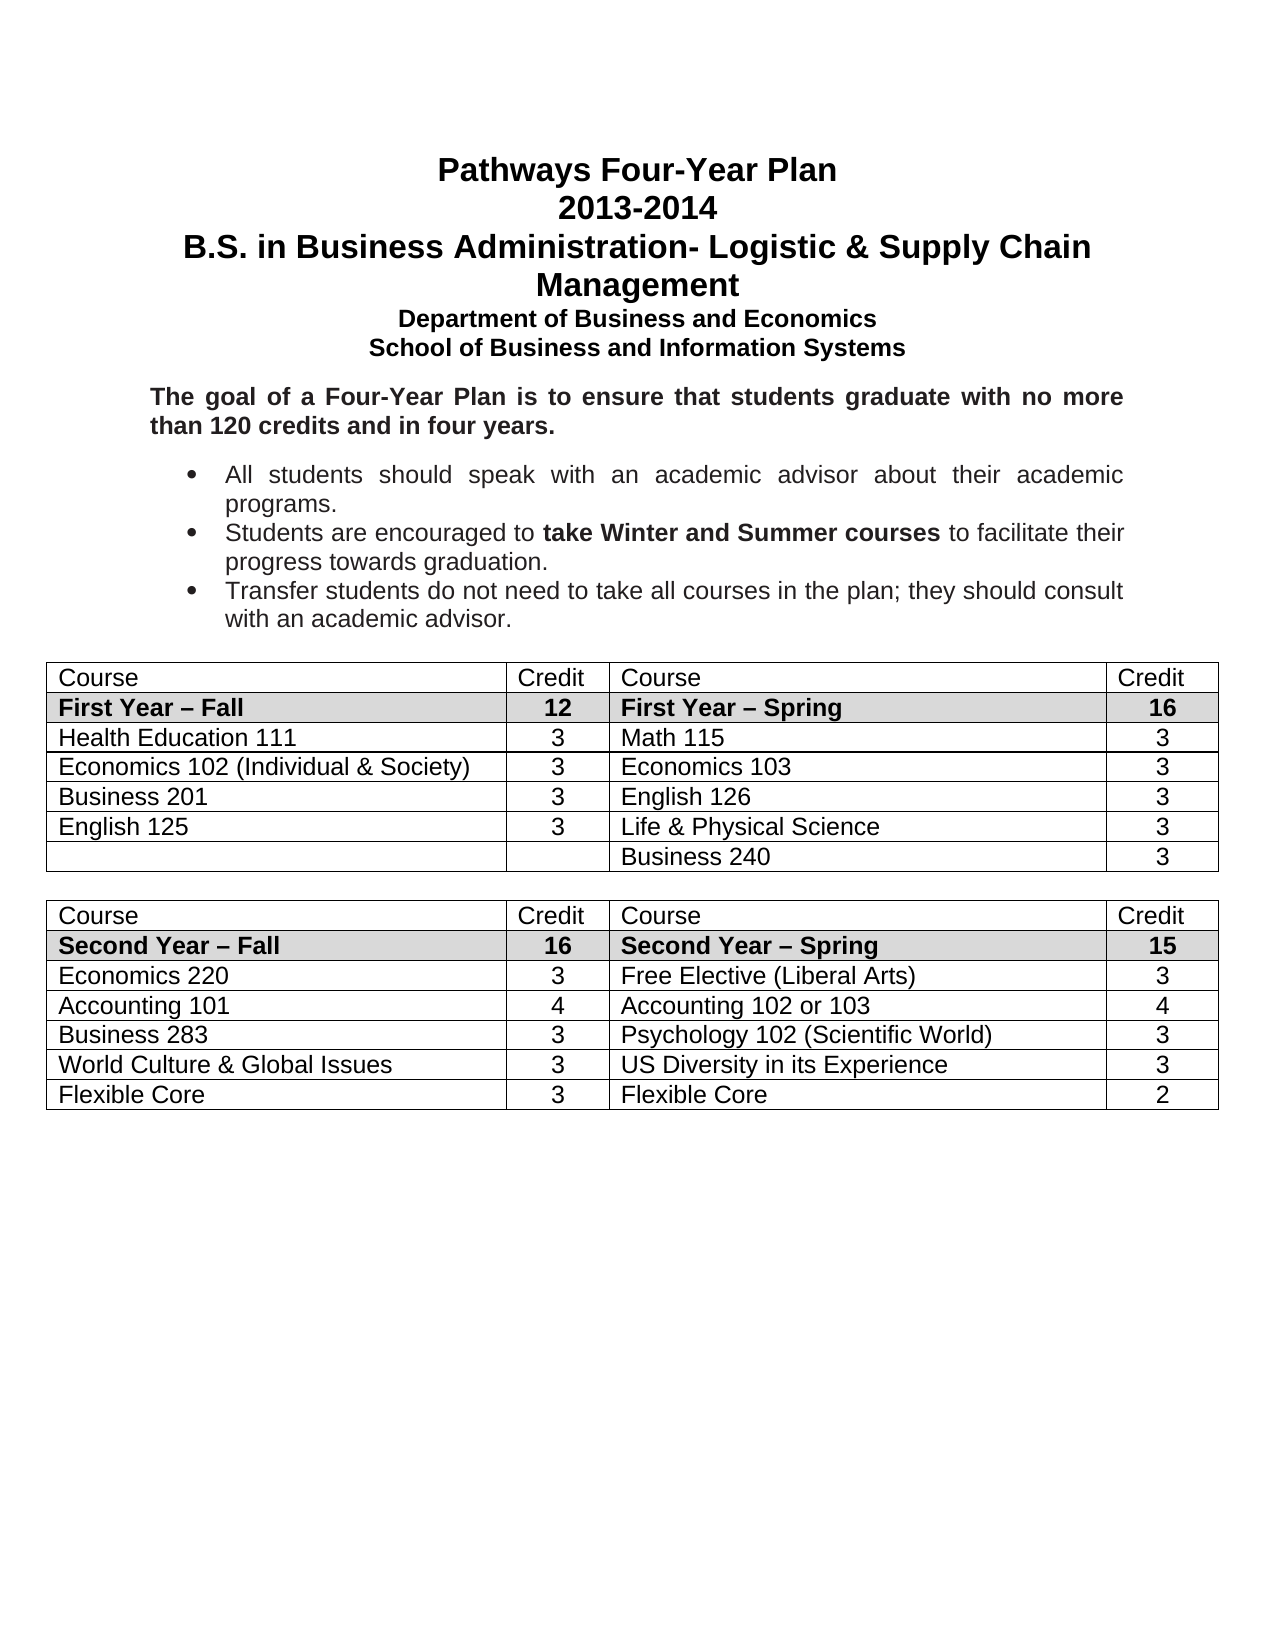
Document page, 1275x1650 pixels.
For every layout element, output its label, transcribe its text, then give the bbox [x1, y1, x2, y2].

table_cell Business 283 [47, 1021, 506, 1049]
table_cell 3 [1107, 1050, 1218, 1079]
table_cell Free Elective (Liberal Arts) [610, 961, 1106, 990]
table_cell [47, 842, 506, 871]
table_cell Second Year – Fall [47, 931, 506, 960]
table_cell 2 [1107, 1080, 1218, 1109]
table_cell [507, 842, 609, 871]
table_cell 16 [507, 931, 609, 960]
table_cell 3 [1107, 1021, 1218, 1049]
table_cell US Diversity in its Experience [610, 1050, 1106, 1079]
list Transfer students do not need to take all courses in the plan; they should consult with an academic advisor. [187, 576, 1125, 633]
list School of Business and Information Systems [150, 332, 1125, 361]
table_cell Business 240 [610, 842, 1106, 871]
table_cell Health Education 111 [47, 723, 506, 751]
table_cell Business 201 [47, 782, 506, 811]
table_cell 4 [507, 991, 609, 1019]
table_header Credit [507, 901, 609, 930]
table_cell 3 [507, 1080, 609, 1109]
table_cell Flexible Core [47, 1080, 506, 1109]
table_cell English 125 [47, 812, 506, 841]
table_cell Second Year – Spring [610, 931, 1106, 960]
table_cell 3 [1107, 812, 1218, 841]
table_cell 3 [507, 782, 609, 811]
table_cell Life & Physical Science [610, 812, 1106, 841]
table_cell Economics 103 [610, 753, 1106, 781]
table_cell 3 [1107, 753, 1218, 781]
table_cell 16 [1107, 693, 1218, 722]
list Students are encouraged to take Winter and Summer courses to facilitate their progress towards graduation. [187, 518, 1125, 576]
table_cell 3 [1107, 842, 1218, 871]
table_cell 3 [507, 1021, 609, 1049]
table_cell 3 [1107, 961, 1218, 990]
table_cell 3 [507, 812, 609, 841]
table_header Course [47, 901, 506, 930]
list B.S. in Business Administration- Logistic & Supply Chain Management [150, 227, 1125, 304]
table_cell Accounting 102 or 103 [610, 991, 1106, 1019]
table_cell 3 [507, 723, 609, 751]
list Department of Business and Economics [150, 304, 1125, 332]
table_cell 3 [507, 753, 609, 781]
table_cell Psychology 102 (Scientific World) [610, 1021, 1106, 1049]
table_cell Economics 220 [47, 961, 506, 990]
table_cell World Culture & Global Issues [47, 1050, 506, 1079]
list Pathways Four-Year Plan [150, 150, 1125, 188]
text The goal of a Four-Year Plan is to ensure that students graduate with no more than 120 credits and in four years. [150, 382, 1125, 439]
table_cell First Year – Fall [47, 693, 506, 722]
list All students should speak with an academic advisor about their academic programs. [187, 460, 1125, 518]
table_cell 3 [507, 961, 609, 990]
table_cell 12 [507, 693, 609, 722]
table_cell 4 [1107, 991, 1218, 1019]
list 2013-2014 [150, 188, 1125, 227]
table_header Credit [507, 663, 609, 692]
table_cell English 126 [610, 782, 1106, 811]
table_cell First Year – Spring [610, 693, 1106, 722]
table_cell Flexible Core [610, 1080, 1106, 1109]
table_header Course [610, 901, 1106, 930]
table_cell 3 [507, 1050, 609, 1079]
table_cell 3 [1107, 723, 1218, 751]
table_cell Economics 102 (Individual & Society) [47, 753, 506, 781]
table_cell Accounting 101 [47, 991, 506, 1019]
table_cell 15 [1107, 931, 1218, 960]
table_header Credit [1107, 663, 1218, 692]
table_header Credit [1107, 901, 1218, 930]
table_cell 3 [1107, 782, 1218, 811]
table_header Course [47, 663, 506, 692]
table_cell Math 115 [610, 723, 1106, 751]
table_header Course [610, 663, 1106, 692]
